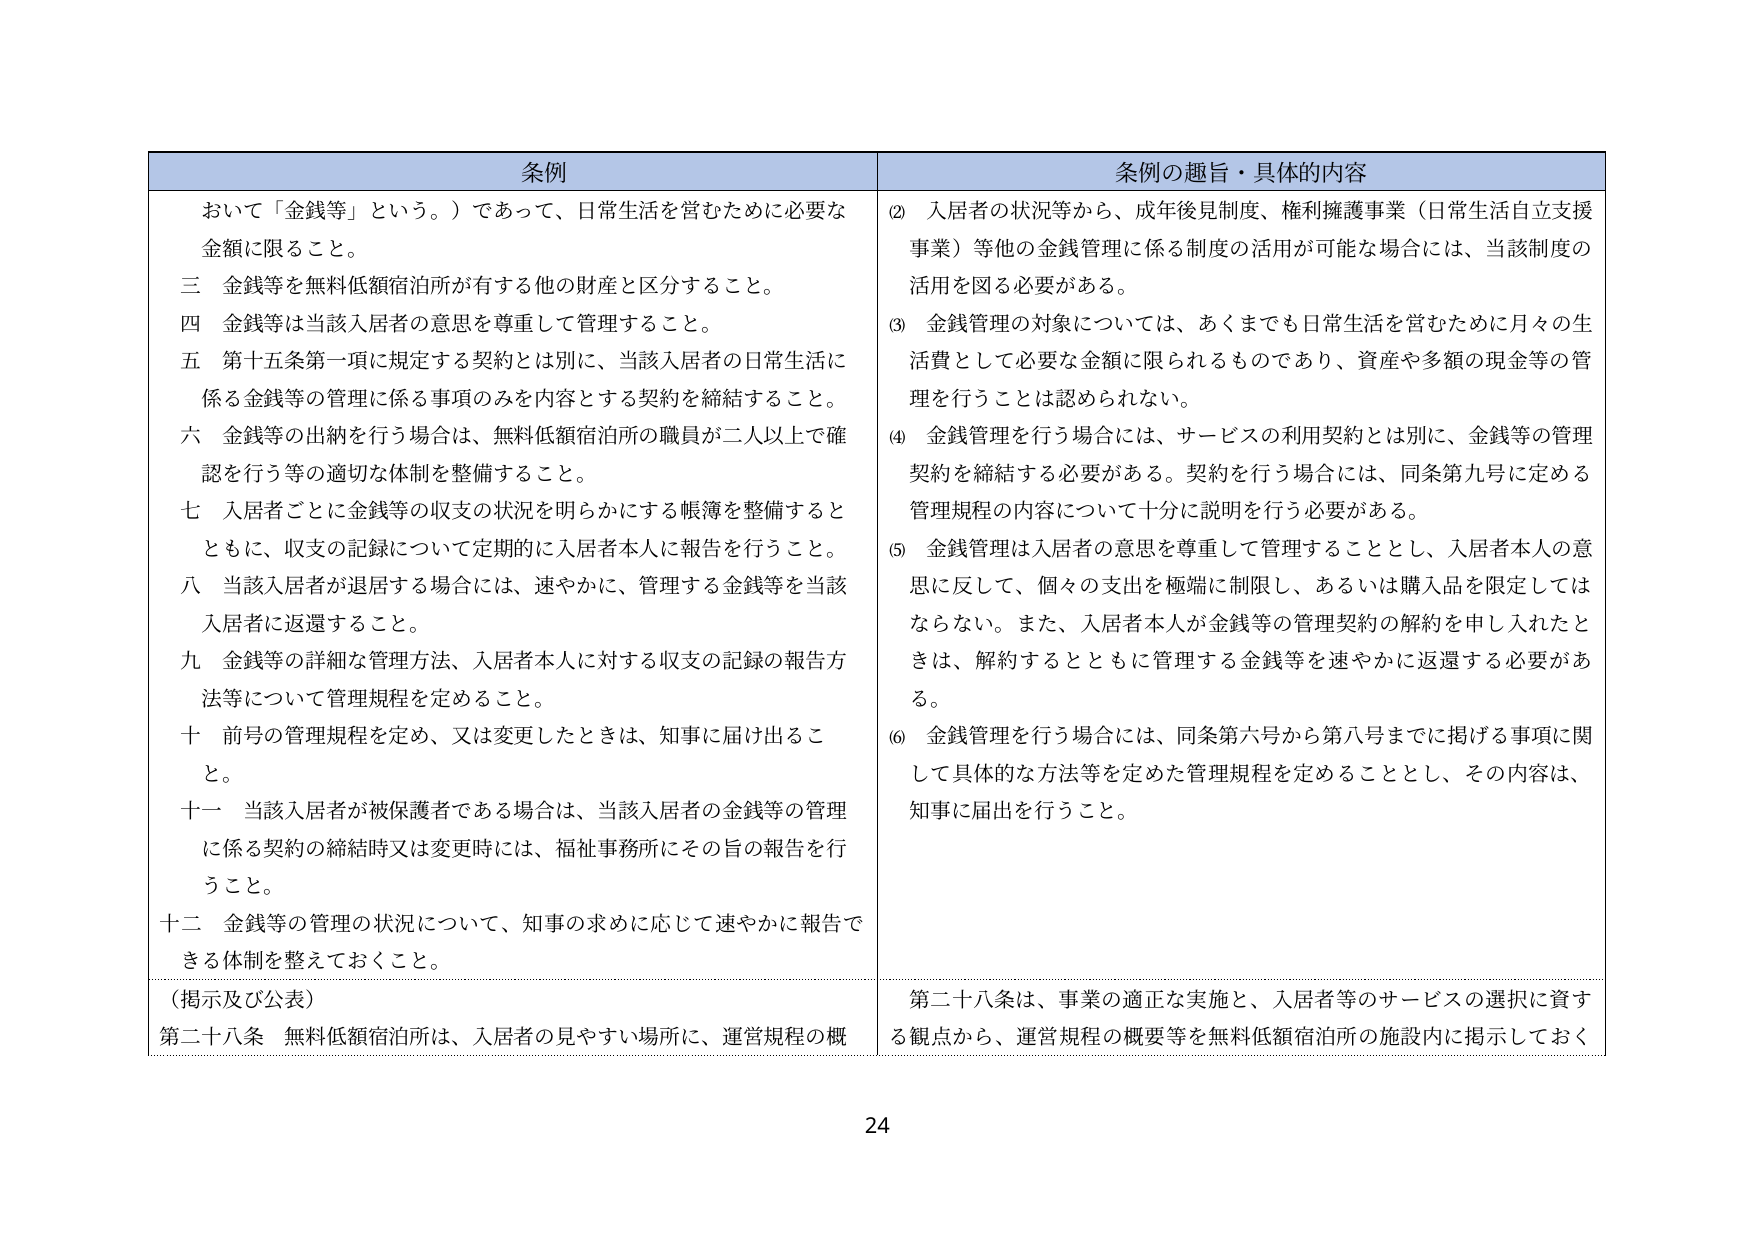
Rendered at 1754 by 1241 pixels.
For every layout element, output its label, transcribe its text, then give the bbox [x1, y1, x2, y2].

table_header 条例の趣旨・具体的内容 [878, 153, 1605, 190]
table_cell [878, 979, 1605, 1054]
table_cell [149, 979, 877, 1054]
table_header 条例 [149, 153, 877, 190]
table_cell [878, 191, 1605, 978]
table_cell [149, 191, 877, 978]
